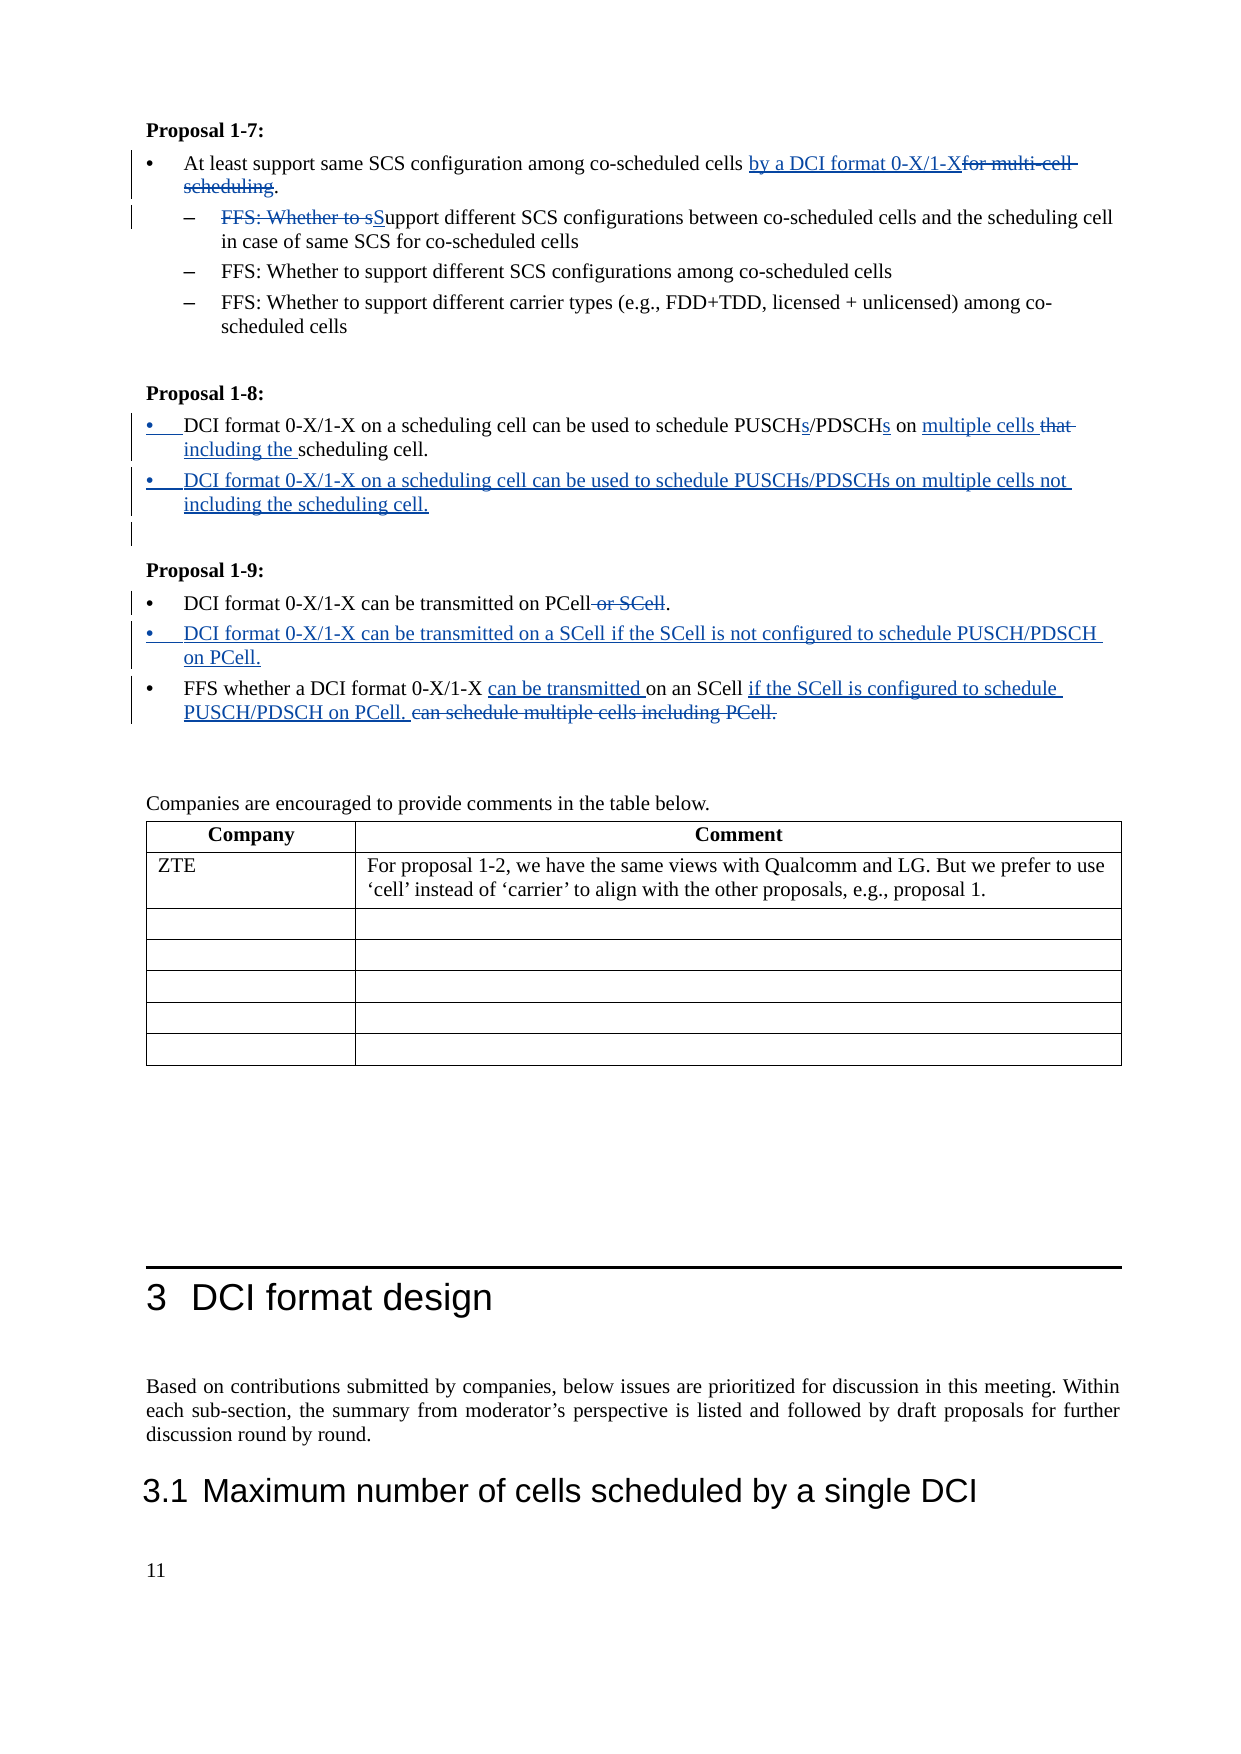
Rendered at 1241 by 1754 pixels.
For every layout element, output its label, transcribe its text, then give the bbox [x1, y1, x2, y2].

list upport different SCS configurations between co-scheduled cells and the scheduling cell in case of same SCS for co-scheduled cells [183, 205, 1122, 253]
table_cell [147, 909, 355, 939]
table_header Comment [356, 822, 1121, 852]
subtitle DCI format design [146, 1269, 1122, 1319]
table_cell [356, 971, 1121, 1002]
subtitle Proposal 1-9: [146, 558, 1122, 582]
table_cell [356, 940, 1121, 970]
text Based on contributions submitted by companies, below issues are prioritized for discussion in this meeting. Within each sub-section, the summary from moderator’s perspective is listed and followed by draft proposals for further discussion round by round. [146, 1374, 1122, 1446]
table_cell [147, 1003, 355, 1033]
list FFS: Whether to support different SCS configurations among co-scheduled cells [183, 259, 1122, 283]
list FFS whether a DCI format 0-X/1-X on an SCell [146, 676, 1122, 724]
list FFS: Whether to support different carrier types (e.g., FDD+TDD, licensed + unlicensed) among co-scheduled cells [183, 290, 1122, 338]
list DCI format 0-X/1-X can be transmitted on PCell. [146, 591, 1122, 615]
subtitle Proposal 1-7: [146, 118, 1122, 142]
list DCI format 0-X/1-X on a scheduling cell can be used to schedule PUSCH/PDSCH on scheduling cell. [146, 413, 1122, 461]
list At least support same SCS configuration among co-scheduled cells . [146, 150, 1122, 198]
table_header Company [147, 822, 355, 852]
subtitle Maximum number of cells scheduled by a single DCI [142, 1471, 1122, 1509]
table_cell [147, 1034, 355, 1064]
table_cell [356, 1034, 1121, 1064]
table_cell For proposal 1-2, we have the same views with Qualcomm and LG. But we prefer to use ‘cell’ instead of ‘carrier’ to align with the other proposals, e.g., proposal 1. [356, 853, 1121, 908]
table_cell [356, 1003, 1121, 1033]
table_cell [147, 940, 355, 970]
table_cell [147, 971, 355, 1002]
text Companies are encouraged to provide comments in the table below. [146, 791, 1122, 815]
table_cell ZTE [147, 853, 355, 908]
table_cell [356, 909, 1121, 939]
subtitle Proposal 1-8: [146, 381, 1122, 405]
